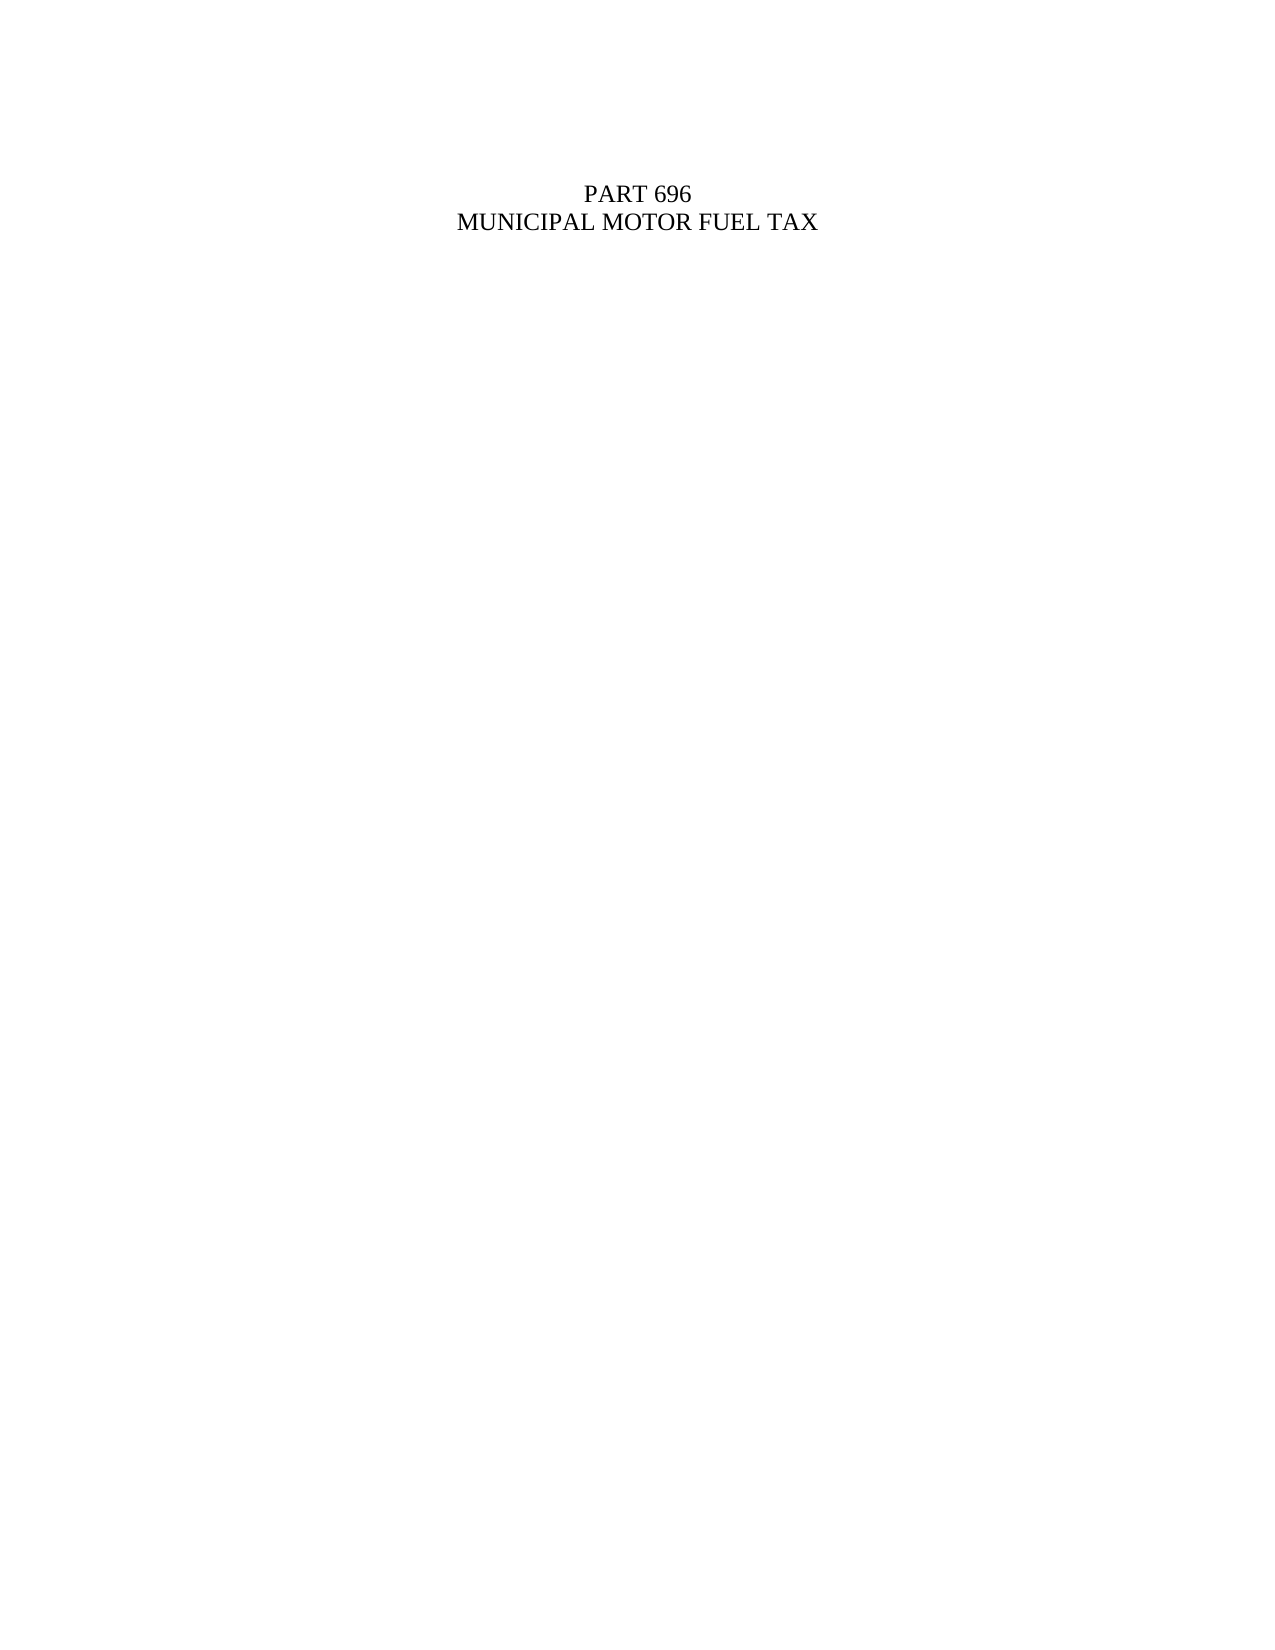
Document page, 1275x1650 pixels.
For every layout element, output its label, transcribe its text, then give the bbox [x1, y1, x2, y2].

text PART 696 [150, 179, 1125, 207]
text MUNICIPAL MOTOR FUEL TAX [150, 207, 1125, 236]
